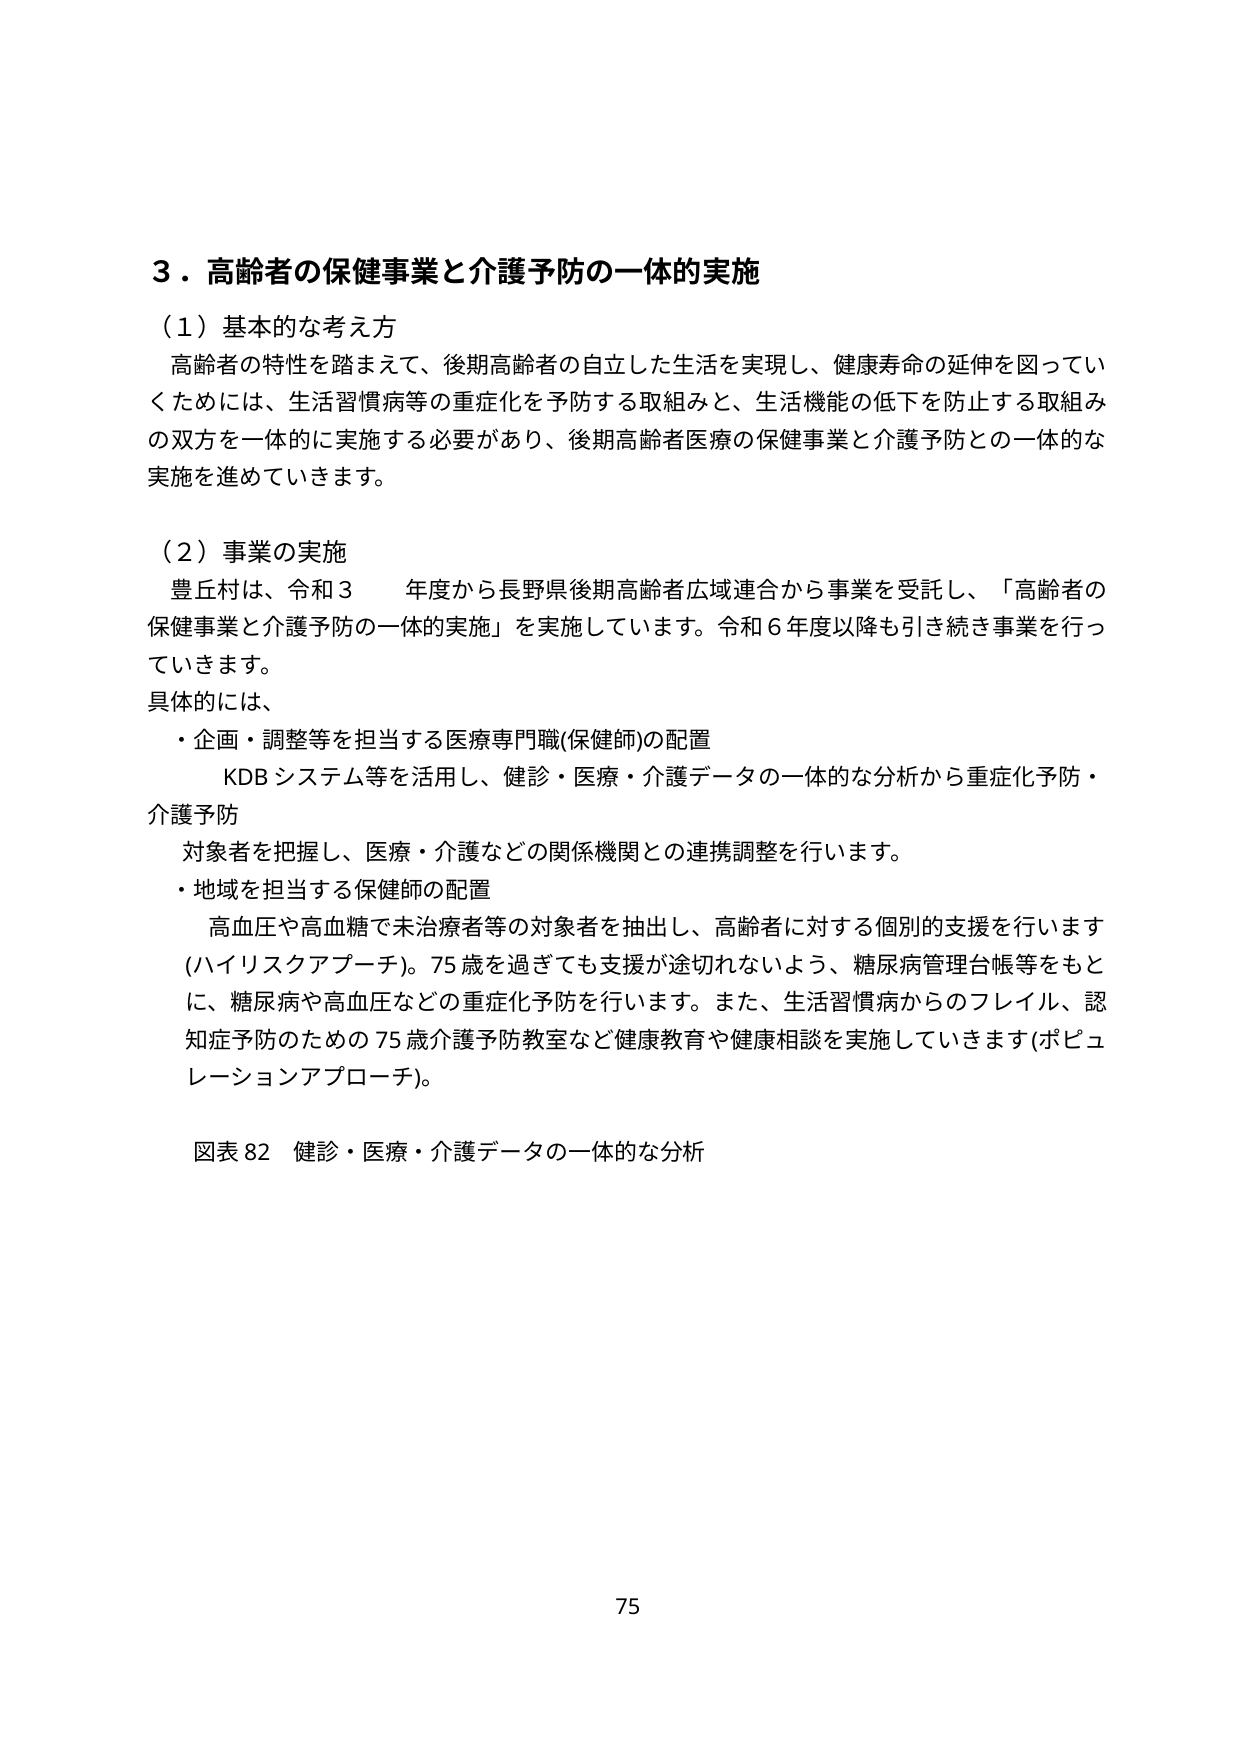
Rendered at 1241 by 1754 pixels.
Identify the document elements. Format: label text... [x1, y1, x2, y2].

text （１）基本的な考え方 [148, 307, 1107, 344]
text 具体的には、 [148, 682, 1107, 719]
text ・企画・調整等を担当する医療専門職(保健師)の配置 [148, 719, 1107, 757]
list 高血圧や高血糖で未治療者等の対象者を抽出し、高齢者に対する個別的支援を行います(ハイリスクアプーチ)。75歳を過ぎても支援が途切れないよう、糖尿病管理台帳等をもとに、糖尿病や高血圧などの重症化予防を行います。また、生活習慣病からのフレイル、認知症予防のための75歳介護予防教室など健康教育や健康相談を実施していきます(ポピュレーションアプローチ)。 [185, 907, 1107, 1094]
text KDBシステム等を活用し、健診・医療・介護データの一体的な分析から重症化予防・介護予防 [148, 757, 1107, 832]
text 対象者を把握し、医療・介護などの関係機関との連携調整を行います。 [148, 832, 1107, 869]
text 豊丘村は、令和３ 年度から長野県後期高齢者広域連合から事業を受託し、「高齢者の保健事業と介護予防の一体的実施」を実施しています。令和６年度以降も引き続き事業を行っていきます。 [148, 569, 1107, 682]
text （２）事業の実施 [148, 532, 1107, 569]
text 高齢者の特性を踏まえて、後期高齢者の自立した生活を実現し、健康寿命の延伸を図っていくためには、生活習慣病等の重症化を予防する取組みと、生活機能の低下を防止する取組みの双方を一体的に実施する必要があり、後期高齢者医療の保健事業と介護予防との一体的な実施を進めていきます。 [148, 344, 1107, 494]
text 図表82 健診・医療・介護データの一体的な分析 [148, 1132, 1107, 1169]
text ・地域を担当する保健師の配置 [148, 869, 1107, 907]
text ３．高齢者の保健事業と介護予防の一体的実施 [148, 232, 1107, 307]
